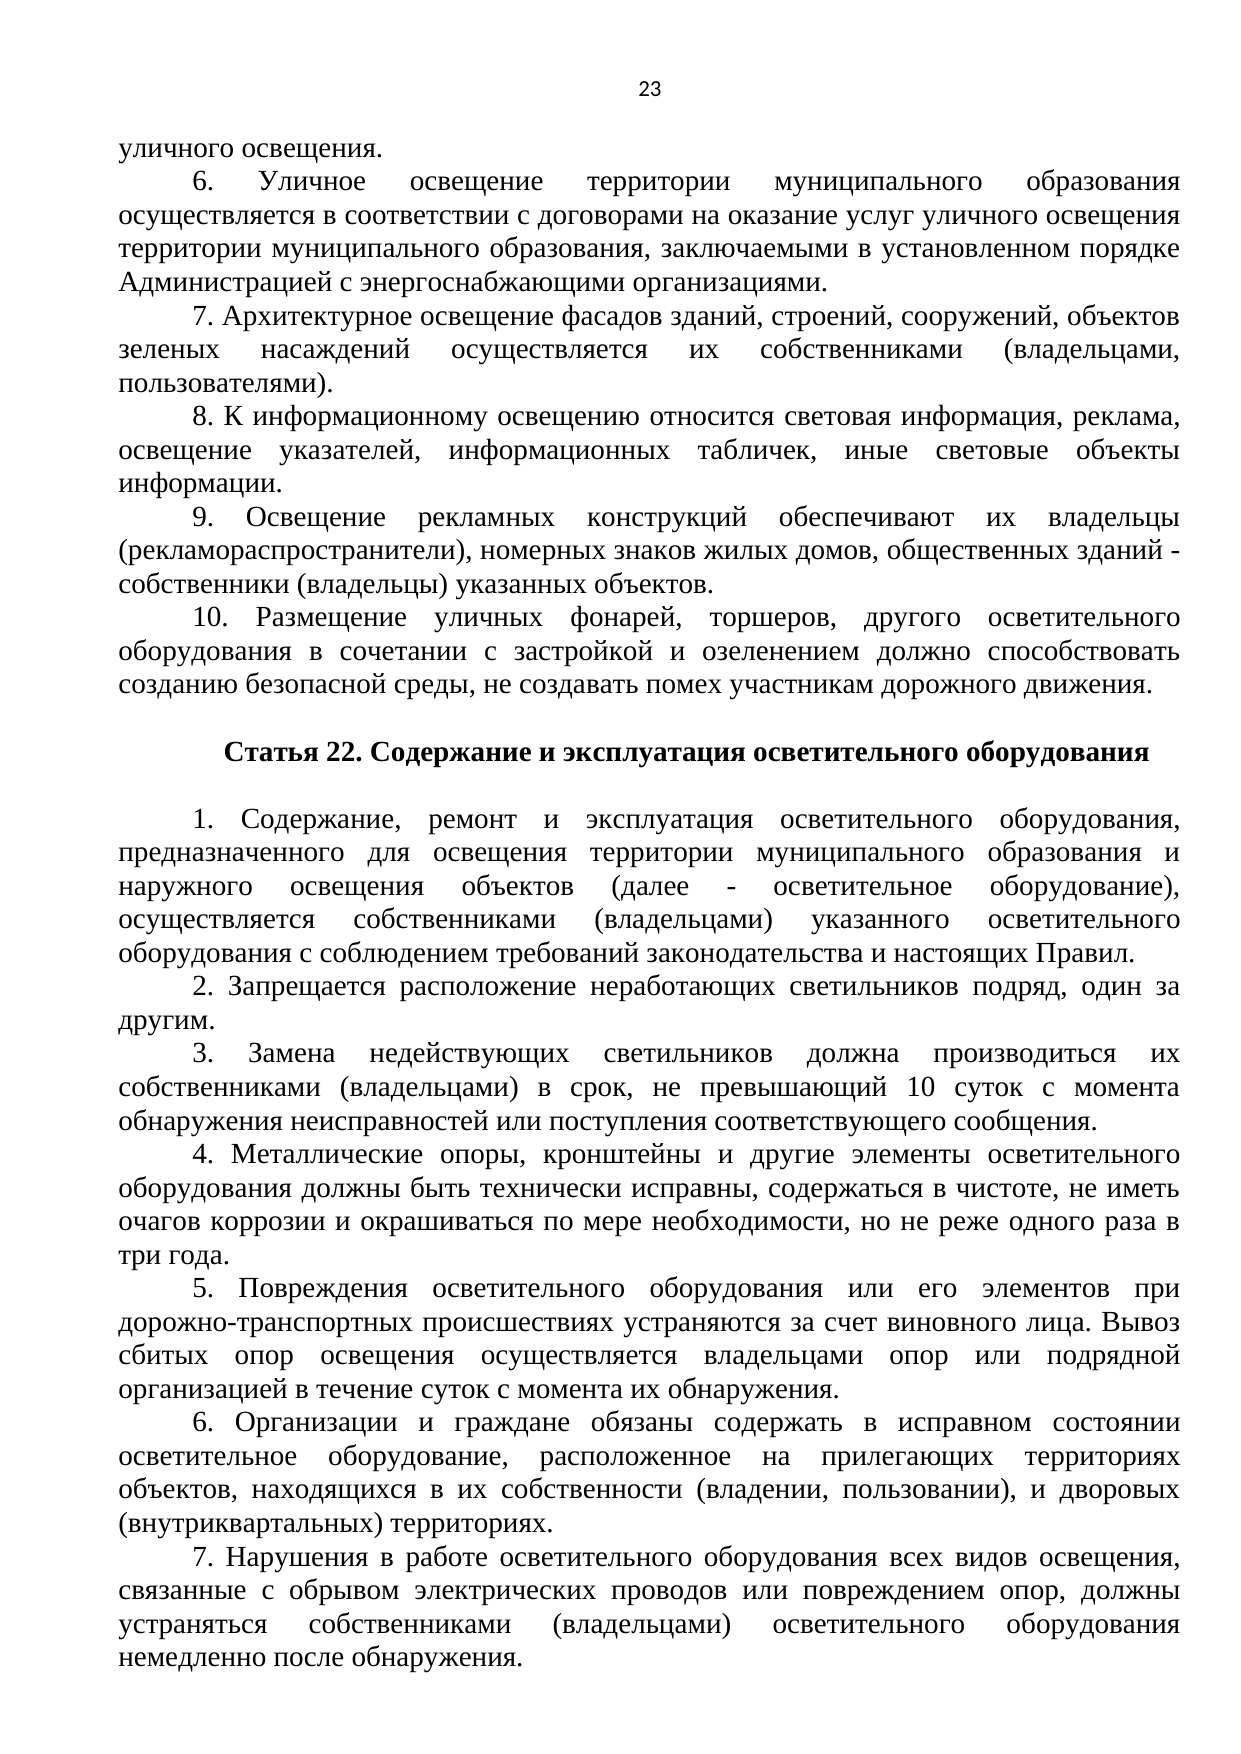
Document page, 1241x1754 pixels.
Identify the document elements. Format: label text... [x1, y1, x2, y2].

text 6. Уличное освещение территории муниципального образования осуществляется в соответствии с договорами на оказание услуг уличного освещения территории муниципального образования, заключаемыми в установленном порядке Администрацией с энергоснабжающими организациями. [118, 163, 1181, 298]
text 8. К информационному освещению относится световая информация, реклама, освещение указателей, информационных табличек, иные световые объекты информации. [118, 398, 1181, 499]
text 5. Повреждения осветительного оборудования или его элементов при дорожно-транспортных происшествиях устраняются за счет виновного лица. Вывоз сбитых опор освещения осуществляется владельцами опор или подрядной организацией в течение суток с момента их обнаружения. [118, 1270, 1181, 1404]
text 3. Замена недействующих светильников должна производиться их собственниками (владельцами) в срок, не превышающий 10 суток с момента обнаружения неисправностей или поступления соответствующего сообщения. [118, 1036, 1181, 1136]
text 7. Архитектурное освещение фасадов зданий, строений, сооружений, объектов зеленых насаждений осуществляется их собственниками (владельцами, пользователями). [118, 298, 1181, 398]
text 9. Освещение рекламных конструкций обеспечивают их владельцы (рекламораспространители), номерных знаков жилых домов, общественных зданий - собственники (владельцы) указанных объектов. [118, 499, 1181, 599]
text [118, 130, 1181, 163]
text 1. Содержание, ремонт и эксплуатация осветительного оборудования, предназначенного для освещения территории муниципального образования и наружного освещения объектов (далее - осветительное оборудование), осуществляется собственниками (владельцами) указанного осветительного оборудования с соблюдением требований законодательства и настоящих Правил. [118, 801, 1181, 968]
text 6. Организации и граждане обязаны содержать в исправном состоянии осветительное оборудование, расположенное на прилегающих территориях объектов, находящихся в их собственности (владении, пользовании), и дворовых (внутриквартальных) территориях. [118, 1404, 1181, 1539]
text Статья 22. Содержание и эксплуатация осветительного оборудования [118, 734, 1181, 767]
text 4. Металлические опоры, кронштейны и другие элементы осветительного оборудования должны быть технически исправны, содержаться в чистоте, не иметь очагов коррозии и окрашиваться по мере необходимости, но не реже одного раза в три года. [118, 1136, 1181, 1270]
text 7. Нарушения в работе осветительного оборудования всех видов освещения, связанные с обрывом электрических проводов или повреждением опор, должны устраняться собственниками (владельцами) осветительного оборудования немедленно после обнаружения. [118, 1539, 1181, 1673]
text 2. Запрещается расположение неработающих светильников подряд, один за другим. [118, 968, 1181, 1036]
text 10. Размещение уличных фонарей, торшеров, другого осветительного оборудования в сочетании с застройкой и озеленением должно способствовать созданию безопасной среды, не создавать помех участникам дорожного движения. [118, 599, 1181, 700]
